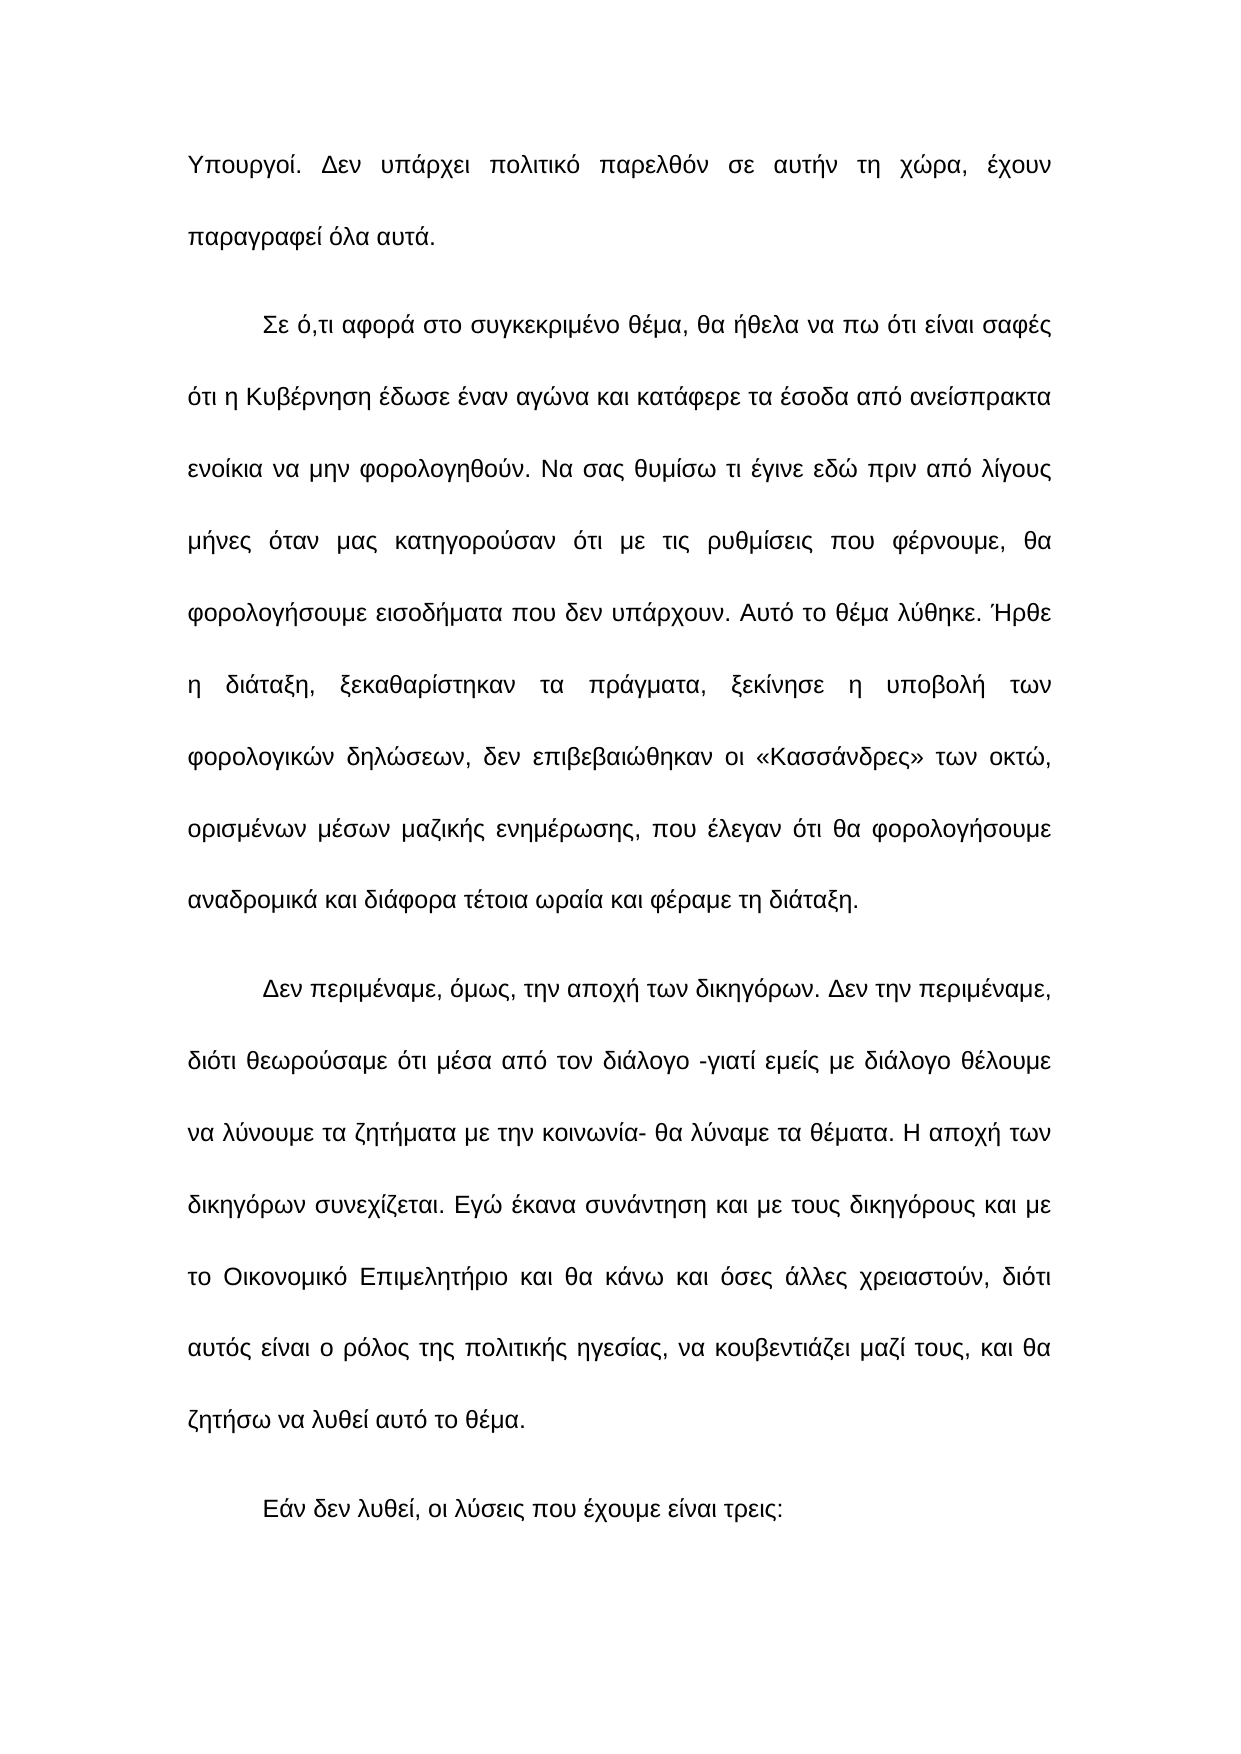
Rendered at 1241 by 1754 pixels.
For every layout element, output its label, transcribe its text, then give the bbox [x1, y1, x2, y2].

text Εάν δεν λυθεί, οι λύσεις που έχουμε είναι τρεις: [187, 1494, 1053, 1522]
text Δεν περιμέναμε, όμως, την αποχή των δικηγόρων. Δεν την περιμέναμε, διότι θεωρούσαμε ότι μέσα από τον διάλογο -γιατί εμείς με διάλογο θέλουμε να λύνουμε τα ζητήματα με την κοινωνία- θα λύναμε τα θέματα. Η αποχή των δικηγόρων συνεχίζεται. Εγώ έκανα συνάντηση και με τους δικηγόρους και με το Οικονομικό Επιμελητήριο και θα κάνω και όσες άλλες χρειαστούν, διότι αυτός είναι ο ρόλος της πολιτικής ηγεσίας, να κουβεντιάζει μαζί τους, και θα ζητήσω να λυθεί αυτό το θέμα. [187, 974, 1053, 1434]
text Σε ό,τι αφορά στο συγκεκριμένο θέμα, θα ήθελα να πω ότι είναι σαφές ότι η Κυβέρνηση έδωσε έναν αγώνα και κατάφερε τα έσοδα από ανείσπρακτα ενοίκια να μην φορολογηθούν. Να σας θυμίσω τι έγινε εδώ πριν από λίγους μήνες όταν μας κατηγορούσαν ότι με τις ρυθμίσεις που φέρνουμε, θα φορολογήσουμε εισοδήματα που δεν υπάρχουν. Αυτό το θέμα λύθηκε. Ήρθε η διάταξη, ξεκαθαρίστηκαν τα πράγματα, ξεκίνησε η υποβολή των φορολογικών δηλώσεων, δεν επιβεβαιώθηκαν οι «Κασσάνδρες» των οκτώ, ορισμένων μέσων μαζικής ενημέρωσης, που έλεγαν ότι θα φορολογήσουμε αναδρομικά και διάφορα τέτοια ωραία και φέραμε τη διάταξη. [187, 310, 1053, 914]
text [187, 150, 1053, 251]
